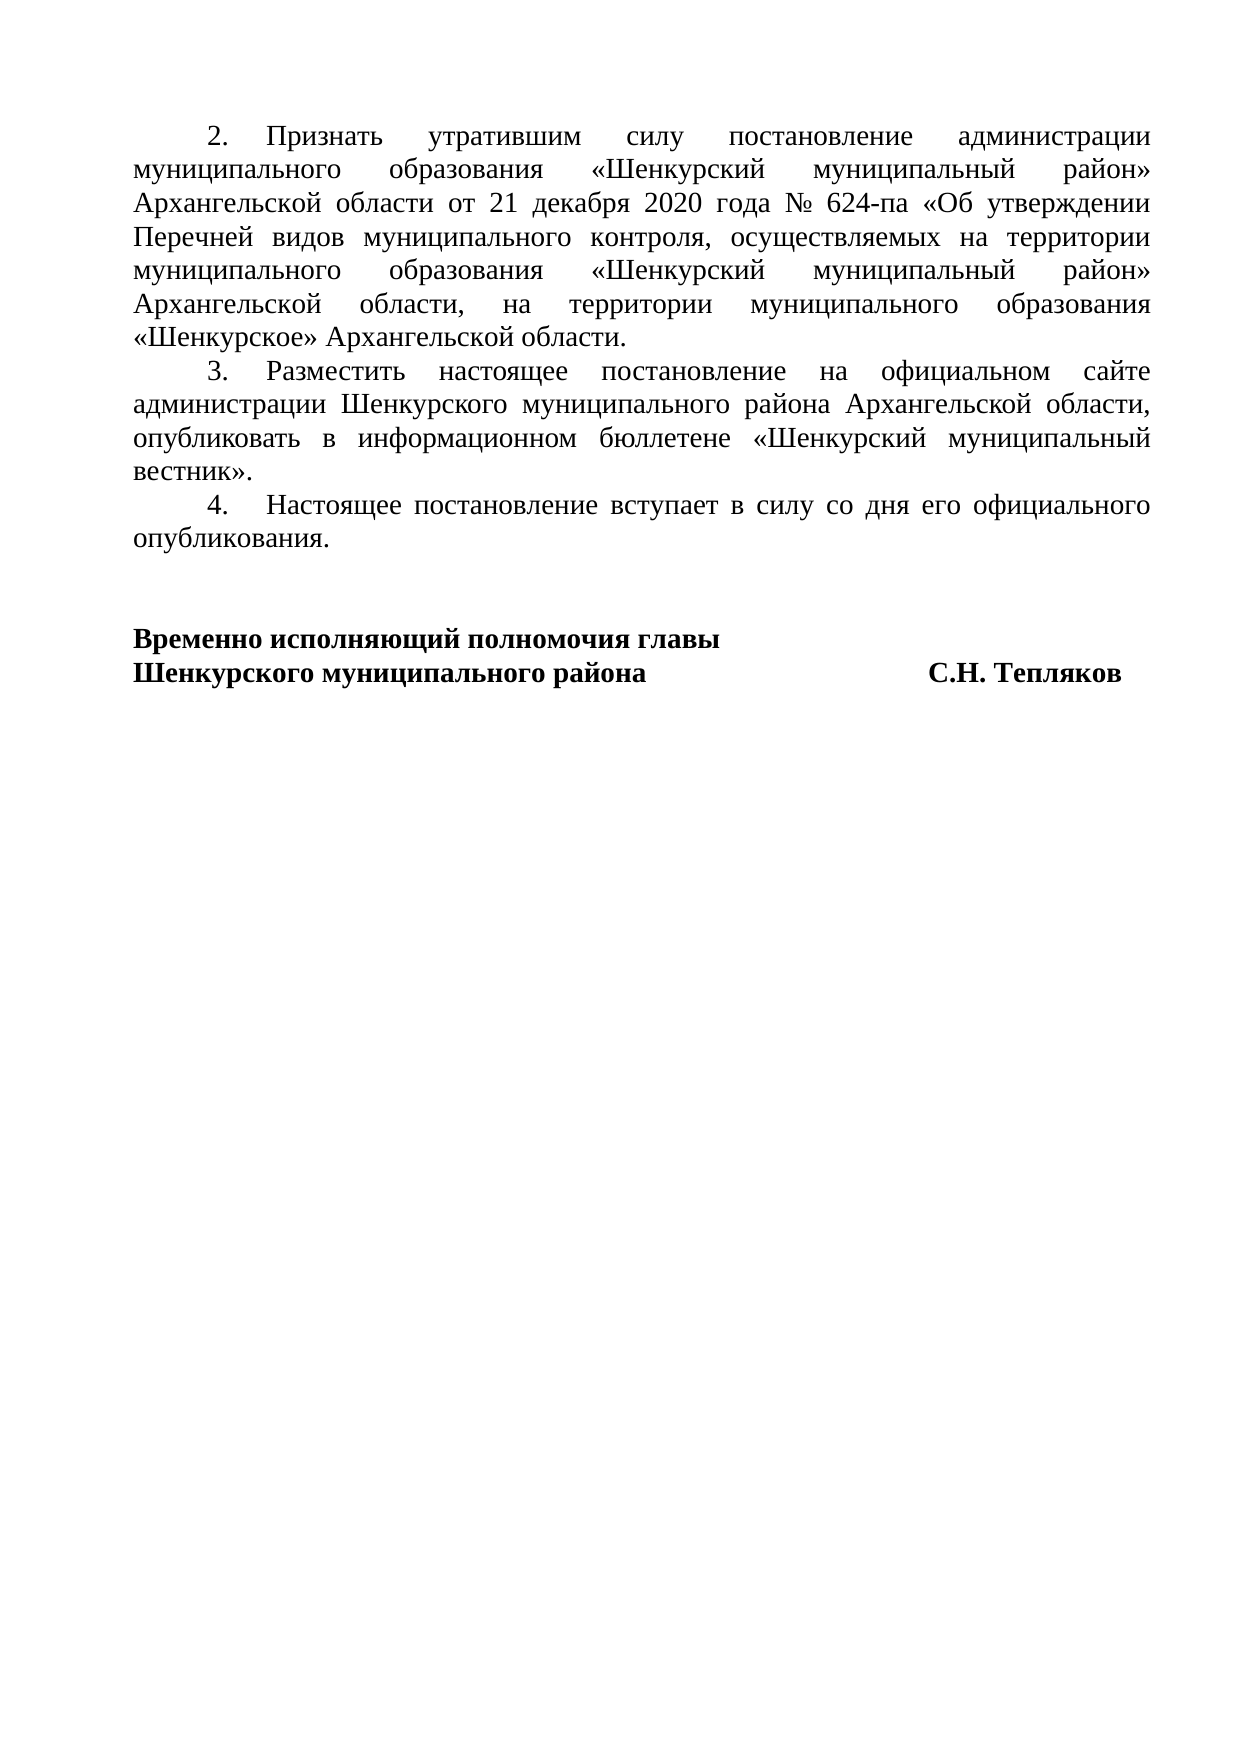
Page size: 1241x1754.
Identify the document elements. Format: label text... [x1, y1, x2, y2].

text Временно исполняющий полномочия главы [133, 621, 1152, 655]
list Разместить настоящее постановление на официальном сайте администрации Шенкурского муниципального района Архангельской области, опубликовать в информационном бюллетене «Шенкурский муниципальный вестник». [133, 353, 1152, 487]
list Настоящее постановление вступает в силу со дня его официального опубликования. [133, 487, 1152, 554]
text Шенкурского муниципального района С.Н. Тепляков [133, 655, 1152, 688]
title Признать утратившим силу постановление администрации муниципального образования «Шенкурский муниципальный район» Архангельской области от 21 декабря 2020 года № 624-па «Об утверждении Перечней видов муниципального контроля, осуществляемых на территории муниципального образования «Шенкурский муниципальный район» Архангельской области, на территории муниципального образования «Шенкурское» Архангельской области. [133, 118, 1152, 353]
